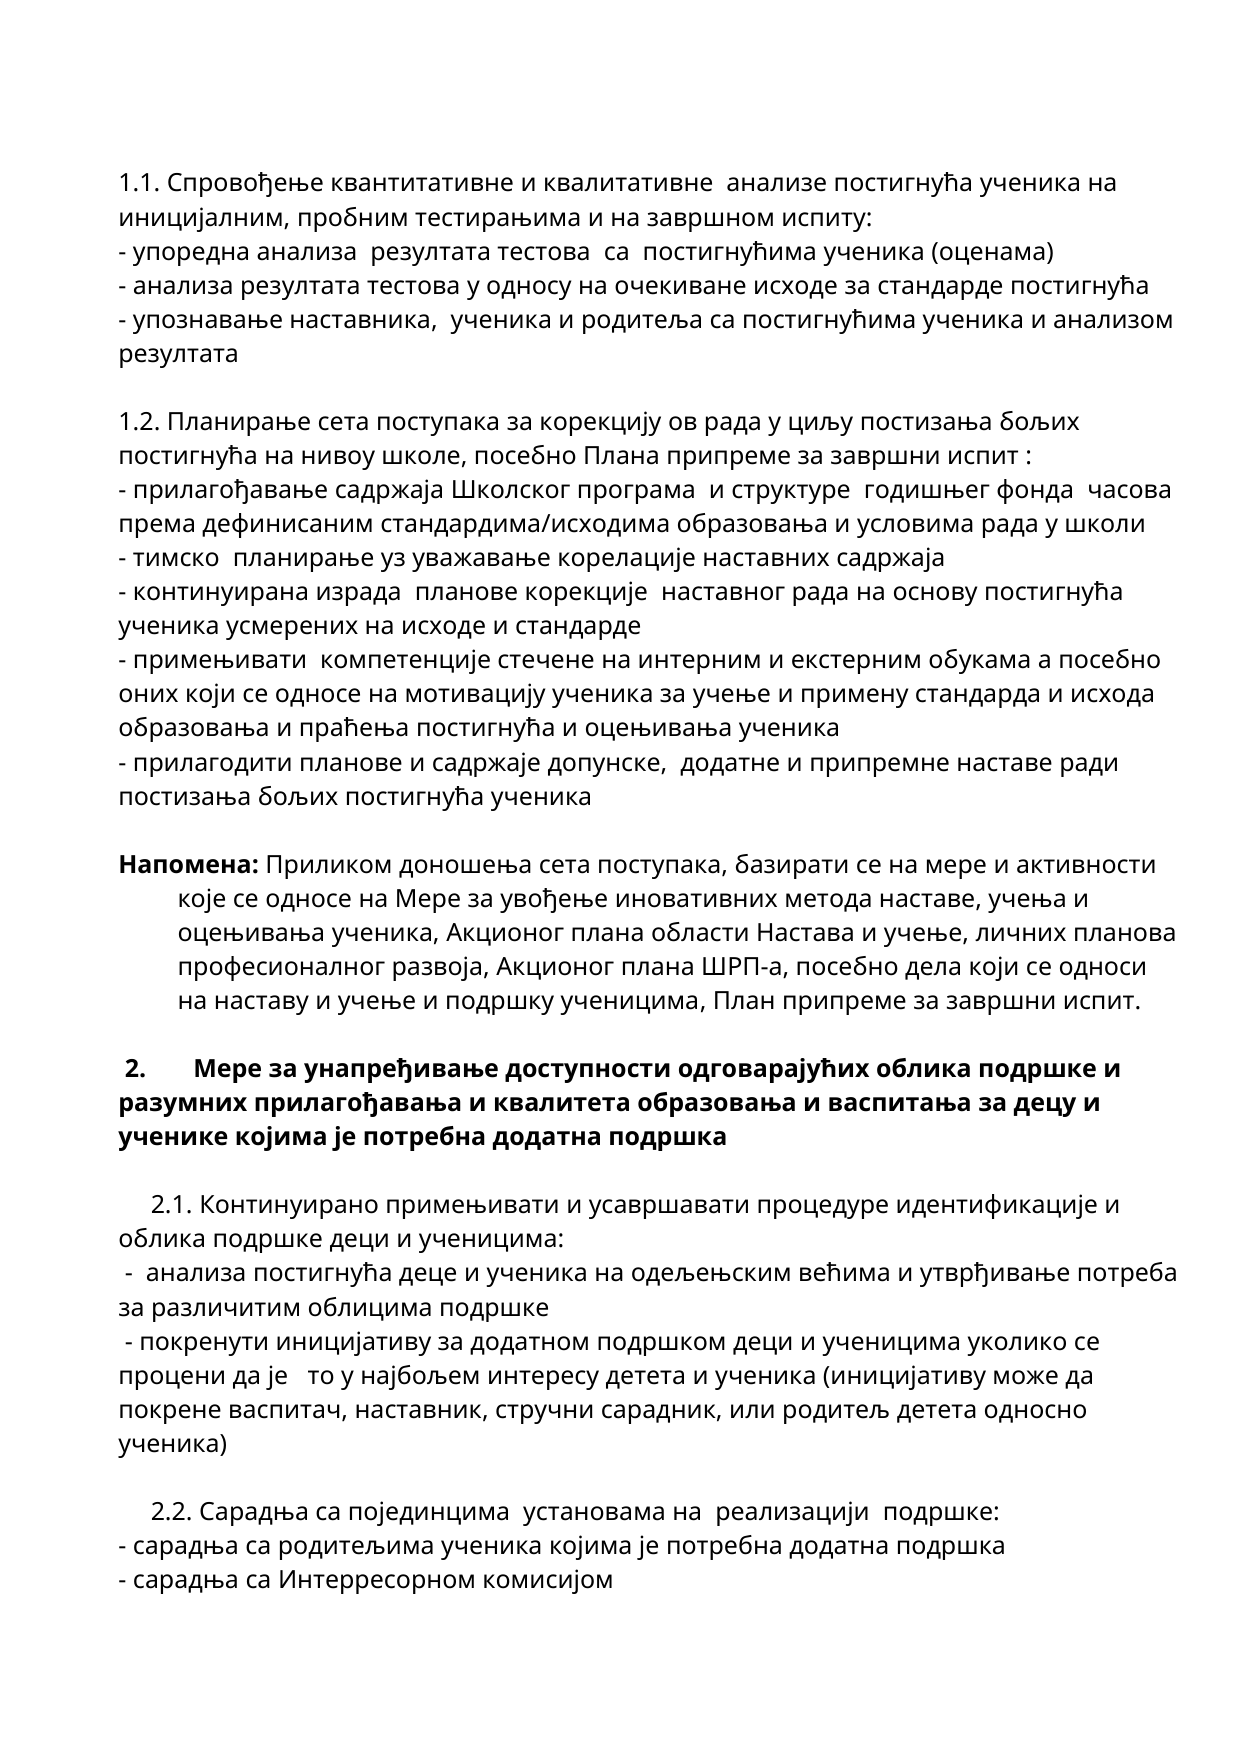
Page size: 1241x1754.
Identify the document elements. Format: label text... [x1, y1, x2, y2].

text - прилагодити планове и садржаје допунске, додатне и припремне наставе ради постизања бољих постигнућа ученика [118, 744, 1181, 812]
text - прилагођавање садржаја Школског програма и структуре годишњег фонда часова према дефинисаним стандардима/исходима образовања и условима рада у школи [118, 472, 1181, 540]
text 2.2. Сарадња са појединцима установама на реализацији подршке: [118, 1493, 1181, 1528]
text 2. Мере за унапређивање доступности одговарајућих облика подршке и разумних прилагођавања и квалитета образовања и васпитања за децу и ученике којима је потребна додатна подршка [118, 1051, 1181, 1153]
text - анализа резултата тестова у односу на очекиване исходе за стандарде постигнућа [118, 267, 1181, 301]
text 1.2. Планирање сета поступака за корекцију ов рада у циљу постизања бољих постигнућа на нивоу школе, посебно Плана припреме за завршни испит : [118, 403, 1181, 472]
text - континуирана израда планове корекције наставног рада на основу постигнућа ученика усмерених на исходе и стандарде [118, 574, 1181, 642]
text - упознавање наставника, ученика и родитеља са постигнућима ученика и анализом резултата [118, 301, 1181, 369]
text - примењивати компетенције стечене на интерним и екстерним обукама а посебно оних који се односе на мотивацију ученика за учење и примену стандарда и исхода образовања и праћења постигнућа и оцењивања ученика [118, 642, 1181, 744]
text - сарадња са родитељима ученика којима је потребна додатна подршка [118, 1528, 1181, 1562]
text - покренути иницијативу за додатном подршком деци и ученицима уколико се процени да је то у најбољем интересу детета и ученика (иницијативу може да покрене васпитач, наставник, стручни сарадник, или родитељ детета односно ученика) [118, 1323, 1181, 1459]
text - сарадња са Интерресорном комисијом [118, 1562, 1181, 1596]
text - анализа постигнућа деце и ученика на одељењским већима и утврђивање потреба за различитим облицима подршке [118, 1255, 1181, 1323]
text 1.1. Спровођење квантитативне и квалитативне анализе постигнућа ученика на иницијалним, пробним тестирањима и на завршном испиту: [118, 165, 1181, 233]
text - тимско планирање уз уважавање корелације наставних садржаја [118, 540, 1181, 574]
text - упоредна анализа резултата тестова са постигнућима ученика (оценама) [118, 233, 1181, 267]
text Напомена: Приликом доношења сета поступака, базирати се на мере и активности које се односе на Мере за увођење иновативних метода наставе, учења и оцењивања ученика, Акционог плана области Настава и учење, личних планова професионалног развоја, Акционог плана ШРП-а, посебно дела који се односи на наставу и учење и подршку ученицима, План припреме за завршни испит. [118, 846, 1181, 1017]
text 2.1. Континуирано примењивати и усавршавати процедуре идентификације и облика подршке деци и ученицима: [118, 1187, 1181, 1255]
